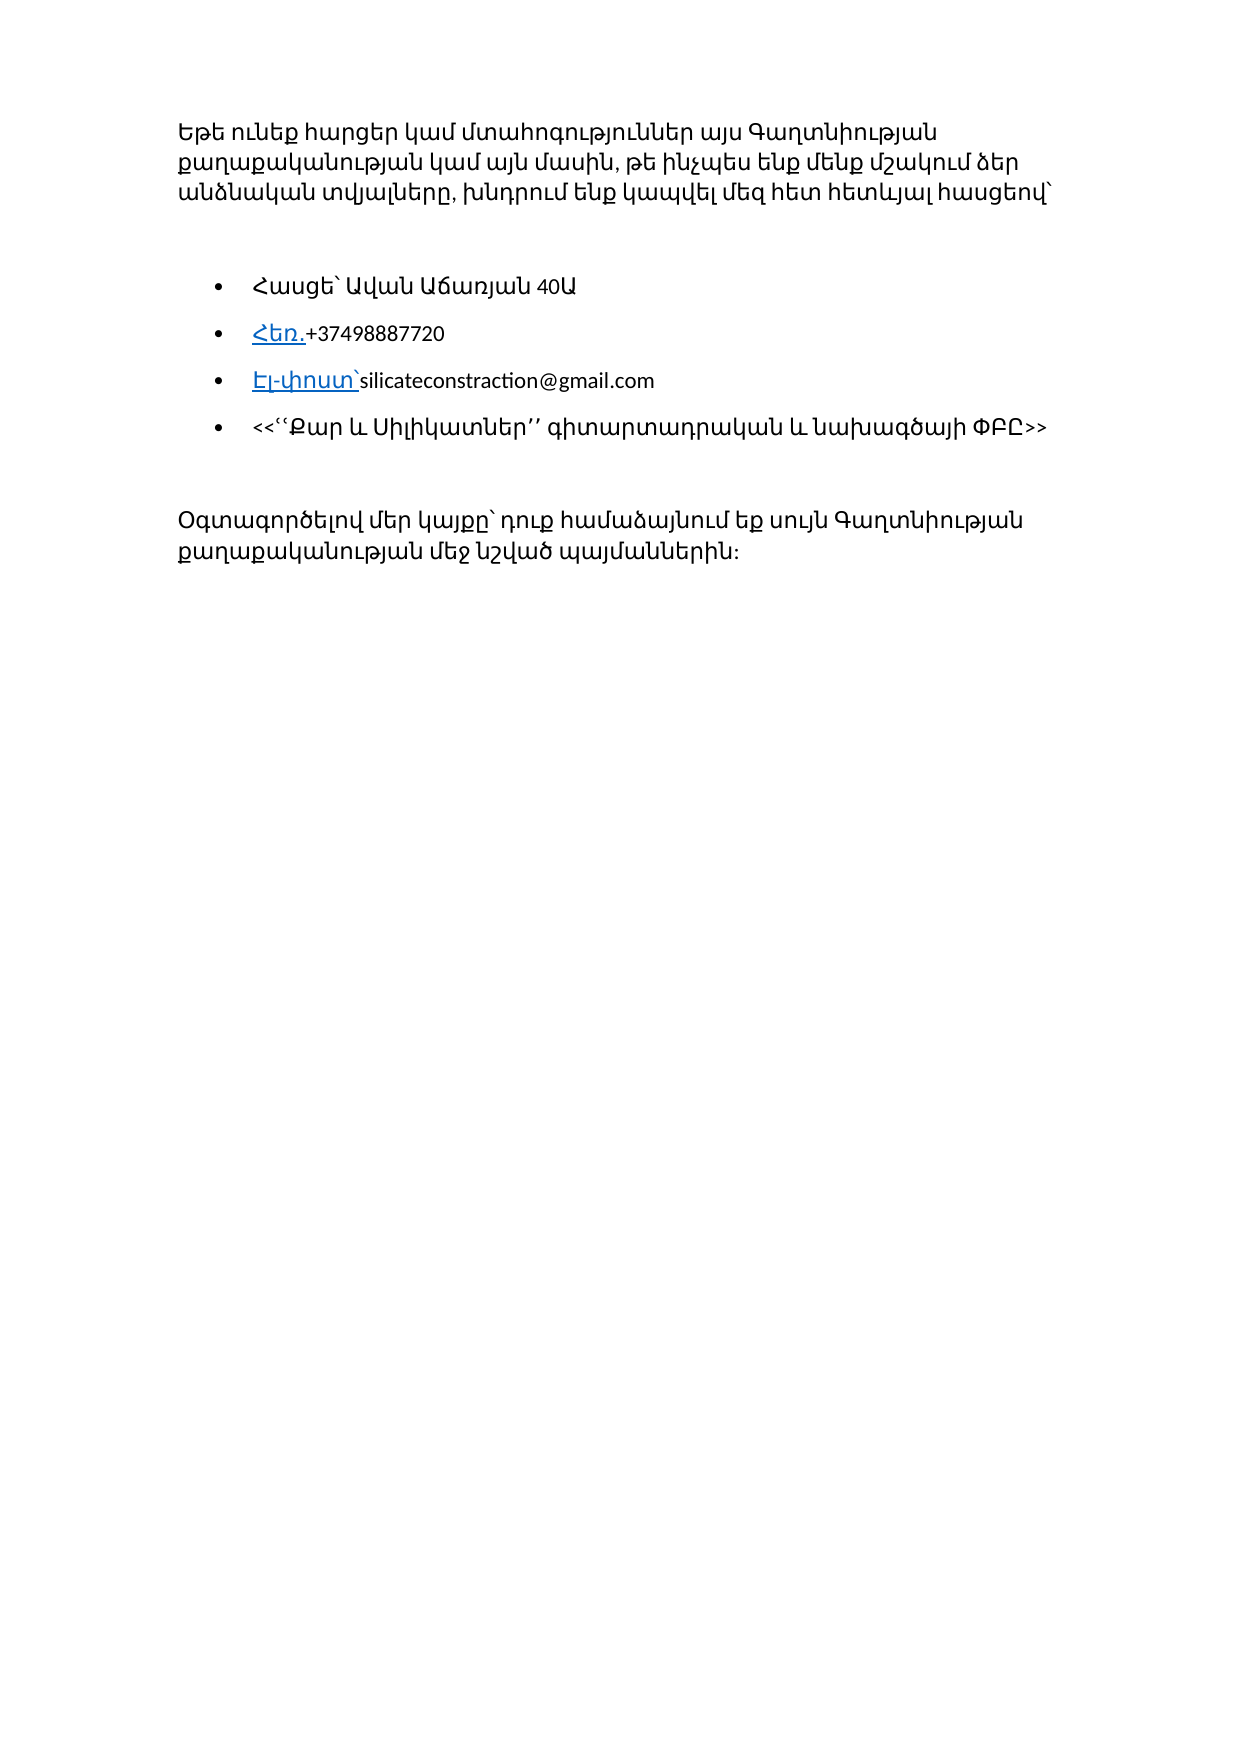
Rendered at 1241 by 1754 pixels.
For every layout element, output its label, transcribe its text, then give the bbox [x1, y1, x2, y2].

text Օգտագործելով մեր կայքը՝ դուք համաձայնում եք սույն Գաղտնիության քաղաքականության մեջ նշված պայմաններին: [177, 507, 1152, 565]
list Էլ-փոստ՝silicateconstraction@gmail.com [215, 366, 1152, 394]
list Հեռ․+37498887720 [215, 319, 1152, 347]
list Հասցե՝ Ավան Աճառյան 40Ա [215, 272, 1152, 300]
list <<ՙՙՔար և Սիլիկատներ՚՚ գիտարտադրական և նախագծայի ՓԲԸ>> [215, 413, 1152, 441]
text Եթե ​​ունեք հարցեր կամ մտահոգություններ այս Գաղտնիության քաղաքականության կամ այն ​​մասին, թե ինչպես ենք մենք մշակում ձեր անձնական տվյալները, խնդրում ենք կապվել մեզ հետ հետևյալ հասցեով՝ [177, 118, 1152, 207]
